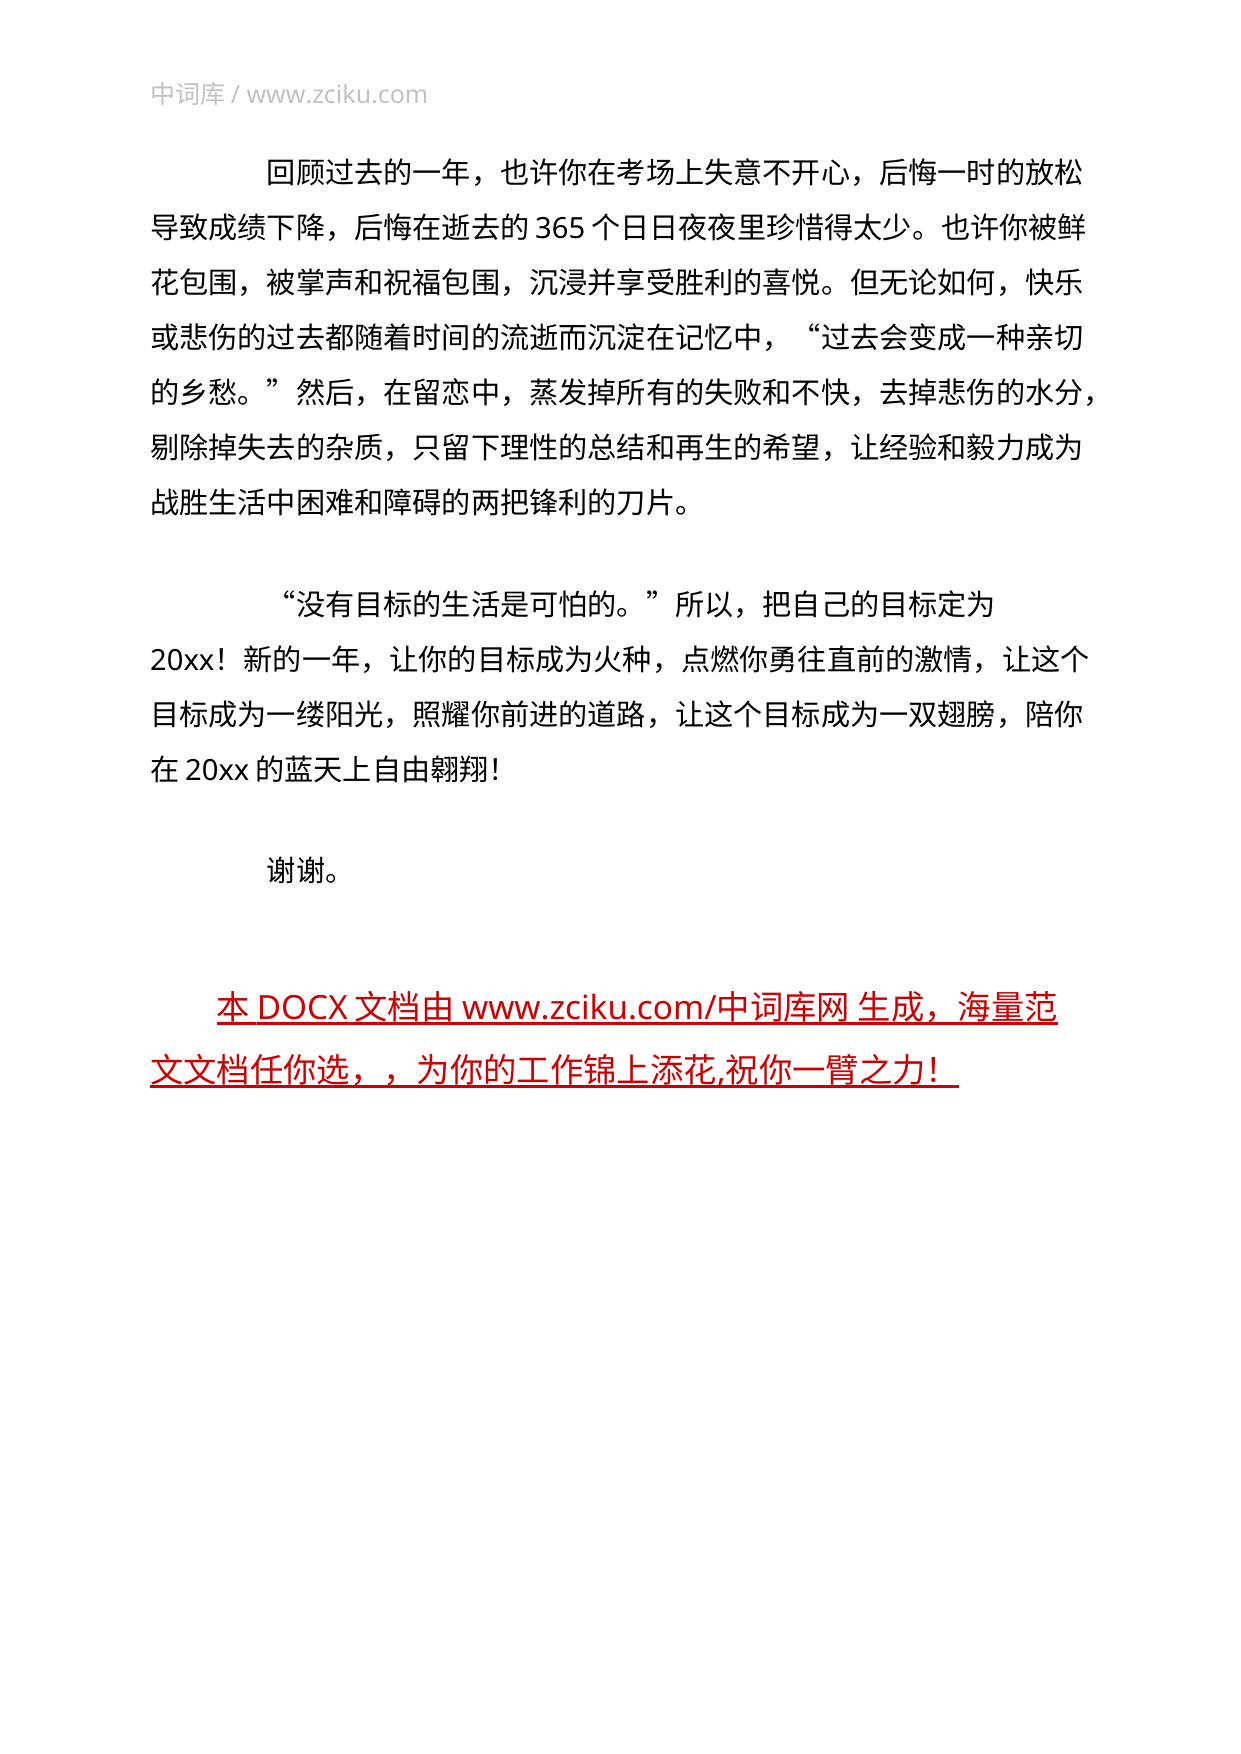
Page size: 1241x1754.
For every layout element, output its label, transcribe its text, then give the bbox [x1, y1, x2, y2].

text 回顾过去的一年，也许你在考场上失意不开心，后悔一时的放松导致成绩下降，后悔在逝去的365个日日夜夜里珍惜得太少。也许你被鲜花包围，被掌声和祝福包围，沉浸并享受胜利的喜悦。但无论如何，快乐或悲伤的过去都随着时间的流逝而沉淀在记忆中，“过去会变成一种亲切的乡愁。”然后，在留恋中，蒸发掉所有的失败和不快，去掉悲伤的水分，剔除掉失去的杂质，只留下理性的总结和再生的希望，让经验和毅力成为战胜生活中困难和障碍的两把锋利的刀片。 [150, 150, 1090, 522]
text 本DOCX文档由 www.zciku.com/中词库网 生成，海量范文文档任你选，，为你的工作锦上添花,祝你一臂之力！ [150, 981, 1090, 1092]
text 谢谢。 [150, 848, 1090, 890]
text “没有目标的生活是可怕的。”所以，把自己的目标定为20xx！新的一年，让你的目标成为火种，点燃你勇往直前的激情，让这个目标成为一缕阳光，照耀你前进的道路，让这个目标成为一双翅膀，陪你在20xx的蓝天上自由翱翔！ [150, 581, 1090, 788]
